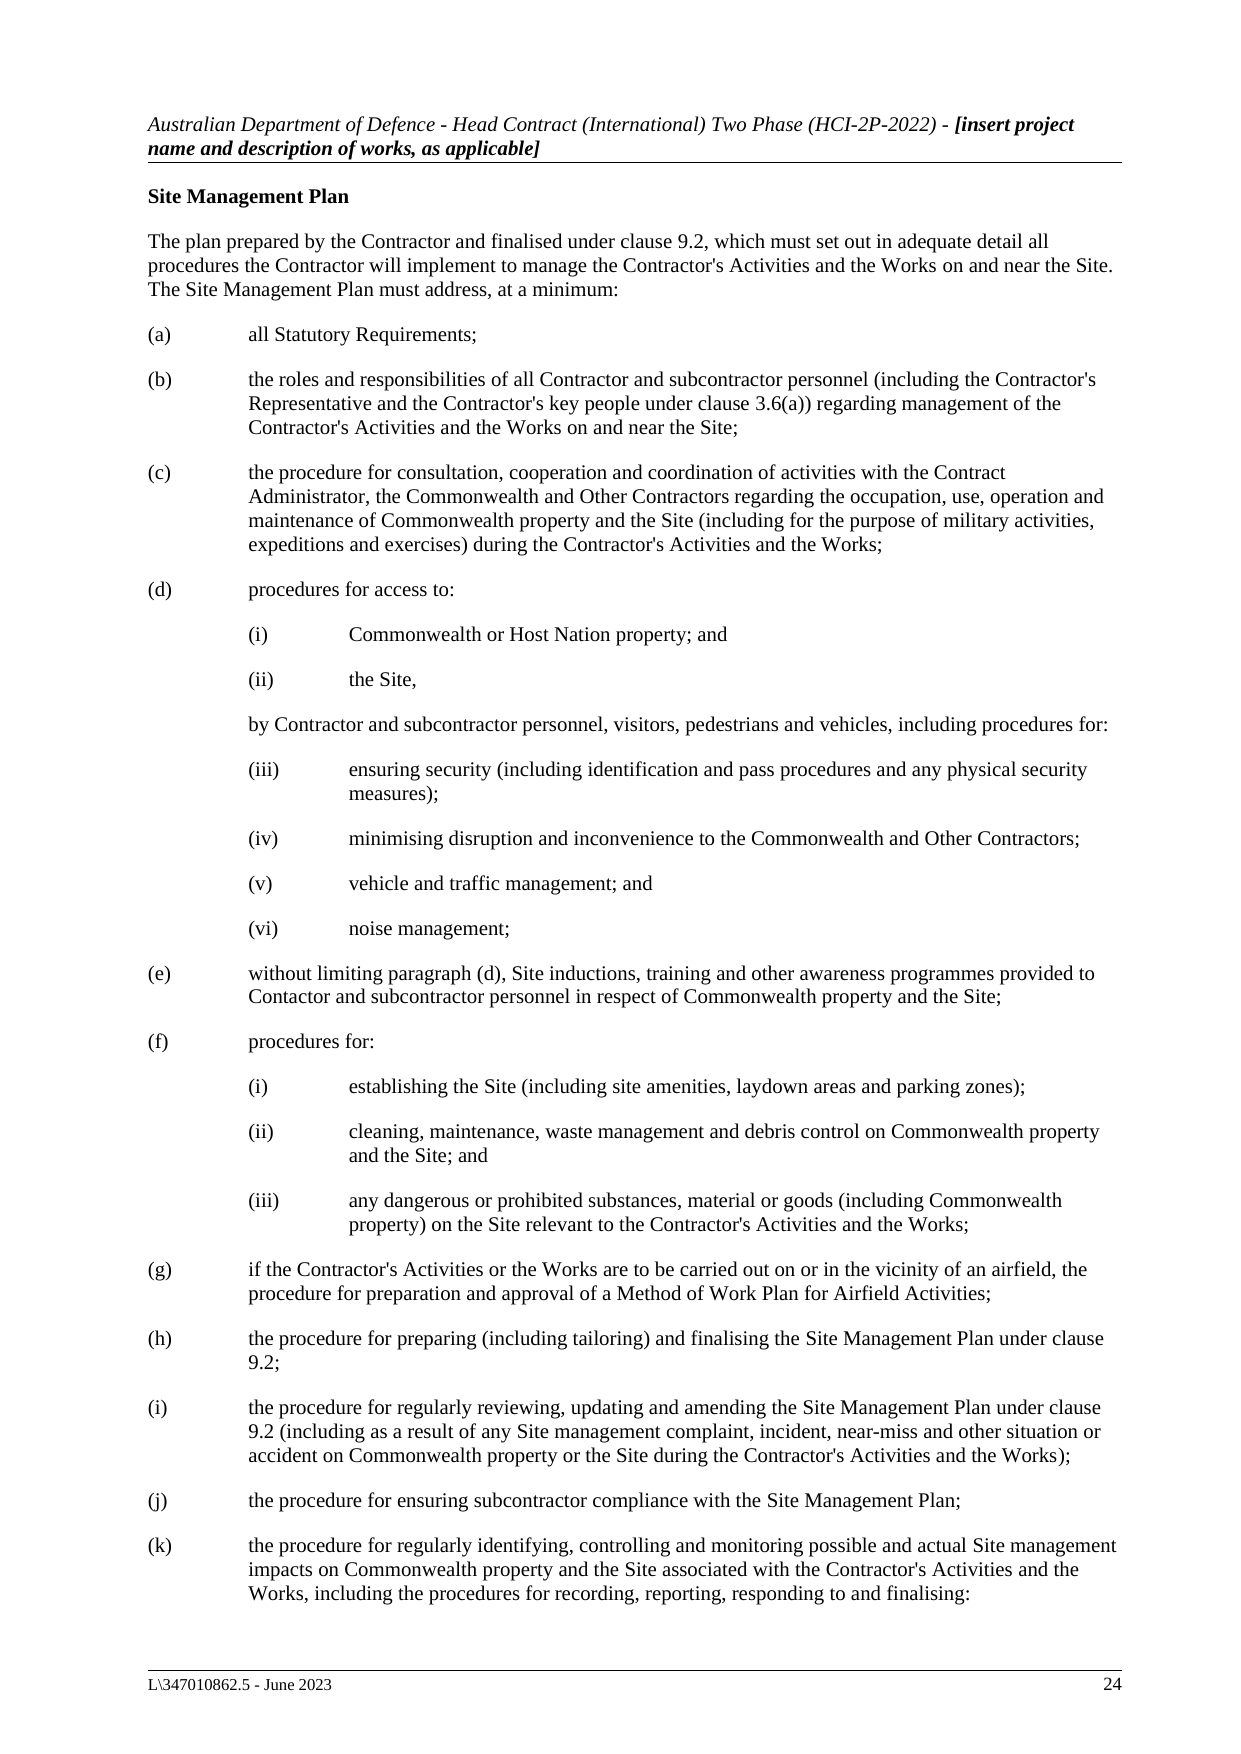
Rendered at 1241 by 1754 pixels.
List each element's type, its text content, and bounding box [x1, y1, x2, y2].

text the procedure for regularly identifying, controlling and monitoring possible and actual Site management impacts on Commonwealth property and the Site associated with the Contractor's Activities and the Works, including the procedures for recording, reporting, responding to and finalising: [148, 1533, 1122, 1605]
text the Site, [248, 667, 1122, 691]
text the procedure for ensuring subcontractor compliance with the Site Management Plan; [148, 1488, 1122, 1512]
text Commonwealth or Host Nation property; and [248, 622, 1122, 646]
text all Statutory Requirements; [148, 322, 1122, 346]
text the procedure for consultation, cooperation and coordination of activities with the Contract Administrator, the Commonwealth and Other Contractors regarding the occupation, use, operation and maintenance of Commonwealth property and the Site (including for the purpose of military activities, expeditions and exercises) during the Contractor's Activities and the Works; [148, 460, 1122, 556]
text by Contractor and subcontractor personnel, visitors, pedestrians and vehicles, including procedures for: [248, 712, 1122, 736]
text the roles and responsibilities of all Contractor and subcontractor personnel (including the Contractor's Representative and the Contractor's key people under clause 3.6(a)) regarding management of the Contractor's Activities and the Works on and near the Site; [148, 367, 1122, 439]
text any dangerous or prohibited substances, material or goods (including Commonwealth property) on the Site relevant to the Contractor's Activities and the Works; [248, 1188, 1122, 1236]
text establishing the Site (including site amenities, laydown areas and parking zones); [248, 1074, 1122, 1098]
text without limiting paragraph (d), Site inductions, training and other awareness programmes provided to Contactor and subcontractor personnel in respect of Commonwealth property and the Site; [148, 960, 1122, 1008]
text minimising disruption and inconvenience to the Commonwealth and Other Contractors; [248, 826, 1122, 850]
text noise management; [248, 916, 1122, 939]
text cleaning, maintenance, waste management and debris control on Commonwealth property and the Site; and [248, 1119, 1122, 1167]
text Site Management Plan [148, 184, 1122, 208]
text vehicle and traffic management; and [248, 871, 1122, 895]
text procedures for access to: [148, 577, 1122, 601]
text the procedure for regularly reviewing, updating and amending the Site Management Plan under clause 9.2 (including as a result of any Site management complaint, incident, near-miss and other situation or accident on Commonwealth property or the Site during the Contractor's Activities and the Works); [148, 1395, 1122, 1467]
text the procedure for preparing (including tailoring) and finalising the Site Management Plan under clause 9.2; [148, 1326, 1122, 1374]
text procedures for: [148, 1029, 1122, 1053]
text The plan prepared by the Contractor and finalised under clause 9.2, which must set out in adequate detail all procedures the Contractor will implement to manage the Contractor's Activities and the Works on and near the Site. The Site Management Plan must address, at a minimum: [148, 229, 1122, 301]
text if the Contractor's Activities or the Works are to be carried out on or in the vicinity of an airfield, the procedure for preparation and approval of a Method of Work Plan for Airfield Activities; [148, 1257, 1122, 1305]
text ensuring security (including identification and pass procedures and any physical security measures); [248, 757, 1122, 805]
